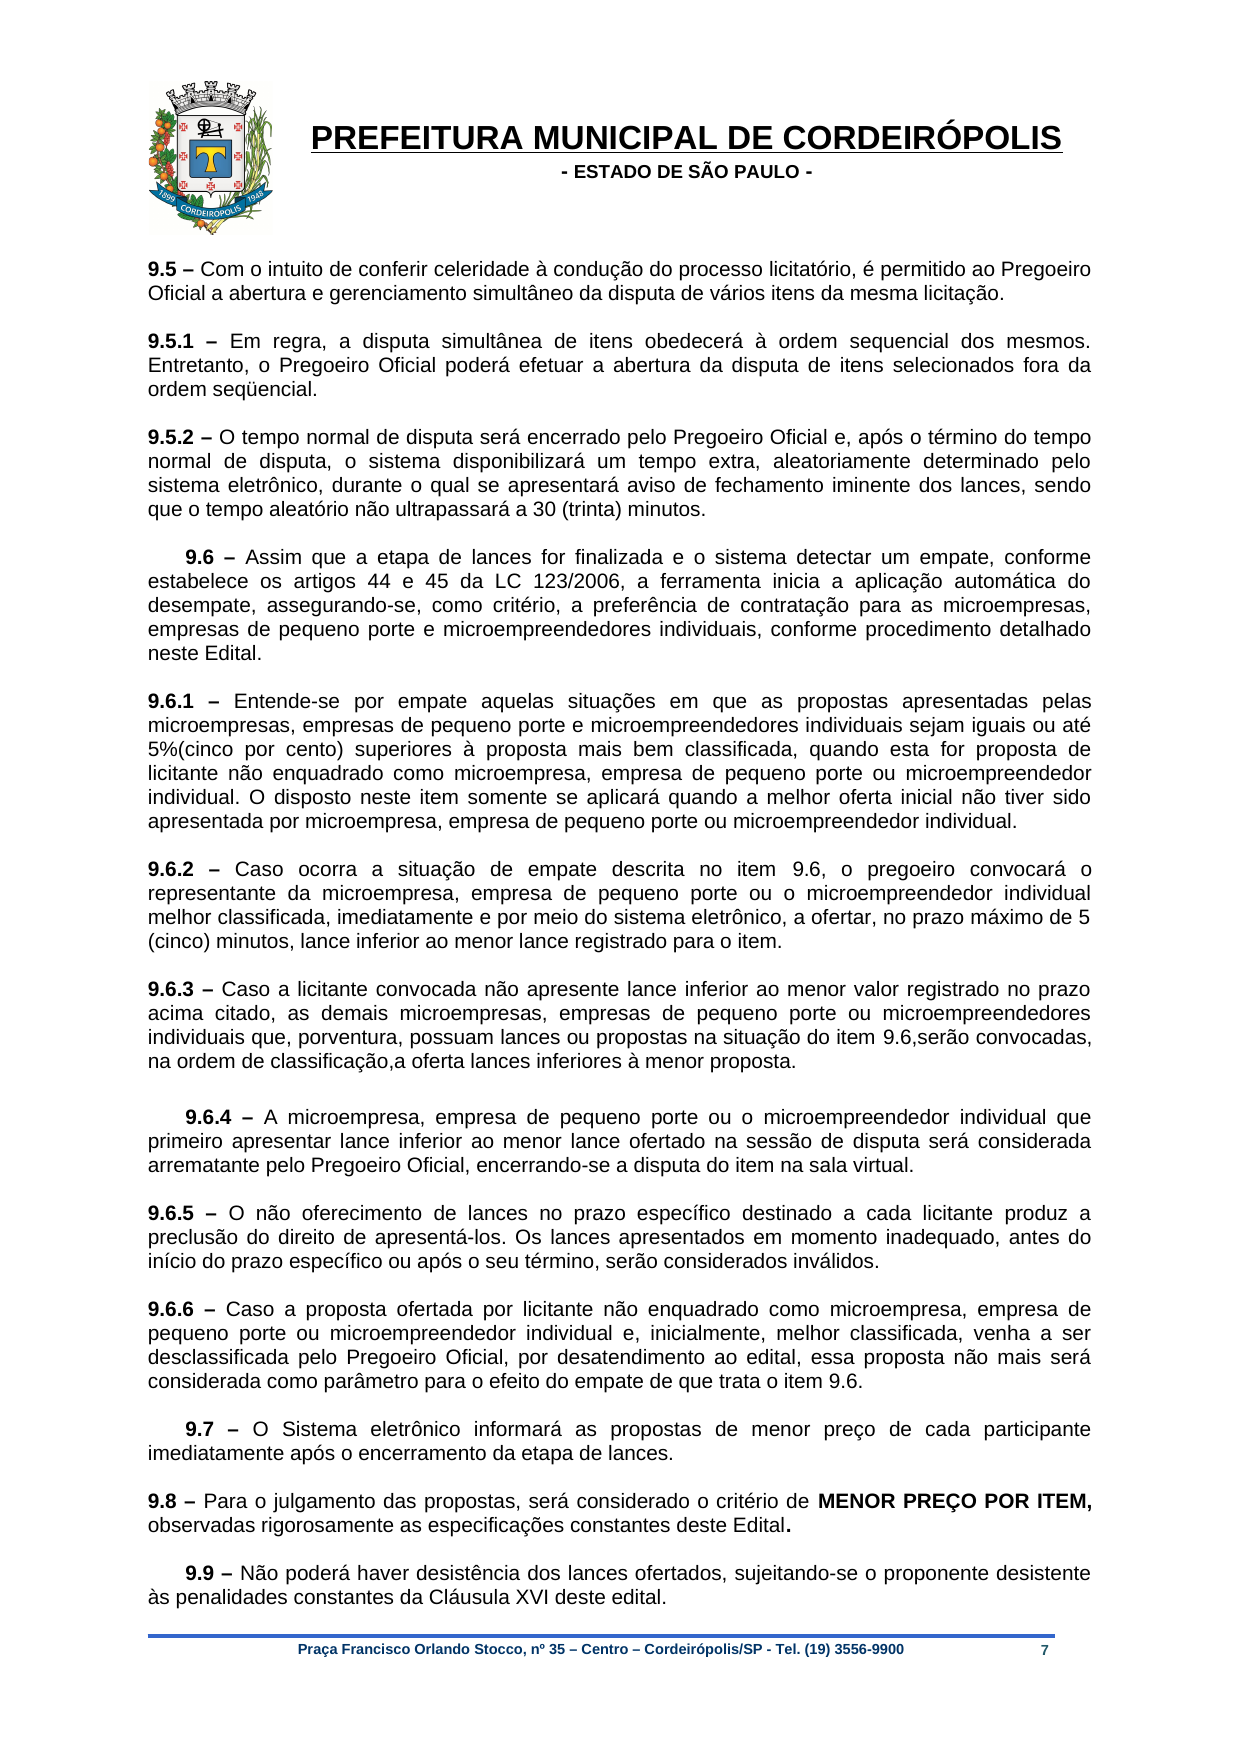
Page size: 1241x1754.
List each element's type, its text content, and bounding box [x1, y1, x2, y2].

list 9.6.3 – Caso a licitante convocada não apresente lance inferior ao menor valor registrado no prazo acima citado, as demais microempresas, empresas de pequeno porte ou microempreendedores individuais que, porventura, possuam lances ou propostas na situação do item 9.6,serão convocadas, na ordem de classificação,a oferta lances inferiores à menor proposta. [116, 977, 1093, 1073]
list 9.5.1 – Em regra, a disputa simultânea de itens obedecerá à ordem sequencial dos mesmos. Entretanto, o Pregoeiro Oficial poderá efetuar a abertura da disputa de itens selecionados fora da ordem seqüencial. [129, 329, 1093, 401]
list 9.8 – Para o julgamento das propostas, será considerado o critério de MENOR PREÇO POR ITEM, observadas rigorosamente as especificações constantes deste Edital. [119, 1489, 1093, 1537]
list 9.5 – Com o intuito de conferir celeridade à condução do processo licitatório, é permitido ao Pregoeiro Oficial a abertura e gerenciamento simultâneo da disputa de vários itens da mesma licitação. [110, 257, 1093, 305]
picture [148, 81, 273, 235]
list 9.7 – O Sistema eletrônico informará as propostas de menor preço de cada participante imediatamente após o encerramento da etapa de lances. [148, 1417, 1093, 1464]
list 9.6.1 – Entende-se por empate aquelas situações em que as propostas apresentadas pelas microempresas, empresas de pequeno porte e microempreendedores individuais sejam iguais ou até 5%(cinco por cento) superiores à proposta mais bem classificada, quando esta for proposta de licitante não enquadrado como microempresa, empresa de pequeno porte ou microempreendedor individual. O disposto neste item somente se aplicará quando a melhor oferta inicial não tiver sido apresentada por microempresa, empresa de pequeno porte ou microempreendedor individual. [116, 689, 1093, 833]
list 9.6.2 – Caso ocorra a situação de empate descrita no item 9.6, o pregoeiro convocará o representante da microempresa, empresa de pequeno porte ou o microempreendedor individual melhor classificada, imediatamente e por meio do sistema eletrônico, a ofertar, no prazo máximo de 5 (cinco) minutos, lance inferior ao menor lance registrado para o item. [116, 857, 1093, 953]
list 9.6 – Assim que a etapa de lances for finalizada e o sistema detectar um empate, conforme estabelece os artigos 44 e 45 da LC 123/2006, a ferramenta inicia a aplicação automática do desempate, assegurando-se, como critério, a preferência de contratação para as microempresas, empresas de pequeno porte e microempreendedores individuais, conforme procedimento detalhado neste Edital. [148, 545, 1093, 665]
list 9.6.4 – A microempresa, empresa de pequeno porte ou o microempreendedor individual que primeiro apresentar lance inferior ao menor lance ofertado na sessão de disputa será considerada arrematante pelo Pregoeiro Oficial, encerrando-se a disputa do item na sala virtual. [148, 1105, 1093, 1177]
list 9.9 – Não poderá haver desistência dos lances ofertados, sujeitando-se o proponente desistente às penalidades constantes da Cláusula XVI deste edital. [148, 1561, 1093, 1609]
text 9.5.2 – O tempo normal de disputa será encerrado pelo Pregoeiro Oficial e, após o término do tempo normal de disputa, o sistema disponibilizará um tempo extra, aleatoriamente determinado pelo sistema eletrônico, durante o qual se apresentará aviso de fechamento iminente dos lances, sendo que o tempo aleatório não ultrapassará a 30 (trinta) minutos. [148, 425, 1093, 521]
list 9.6.5 – O não oferecimento de lances no prazo específico destinado a cada licitante produz a preclusão do direito de apresentá-los. Os lances apresentados em momento inadequado, antes do início do prazo específico ou após o seu término, serão considerados inválidos. [116, 1201, 1093, 1272]
list 9.6.6 – Caso a proposta ofertada por licitante não enquadrado como microempresa, empresa de pequeno porte ou microempreendedor individual e, inicialmente, melhor classificada, venha a ser desclassificada pelo Pregoeiro Oficial, por desatendimento ao edital, essa proposta não mais será considerada como parâmetro para o efeito do empate de que trata o item 9.6. [116, 1297, 1093, 1392]
